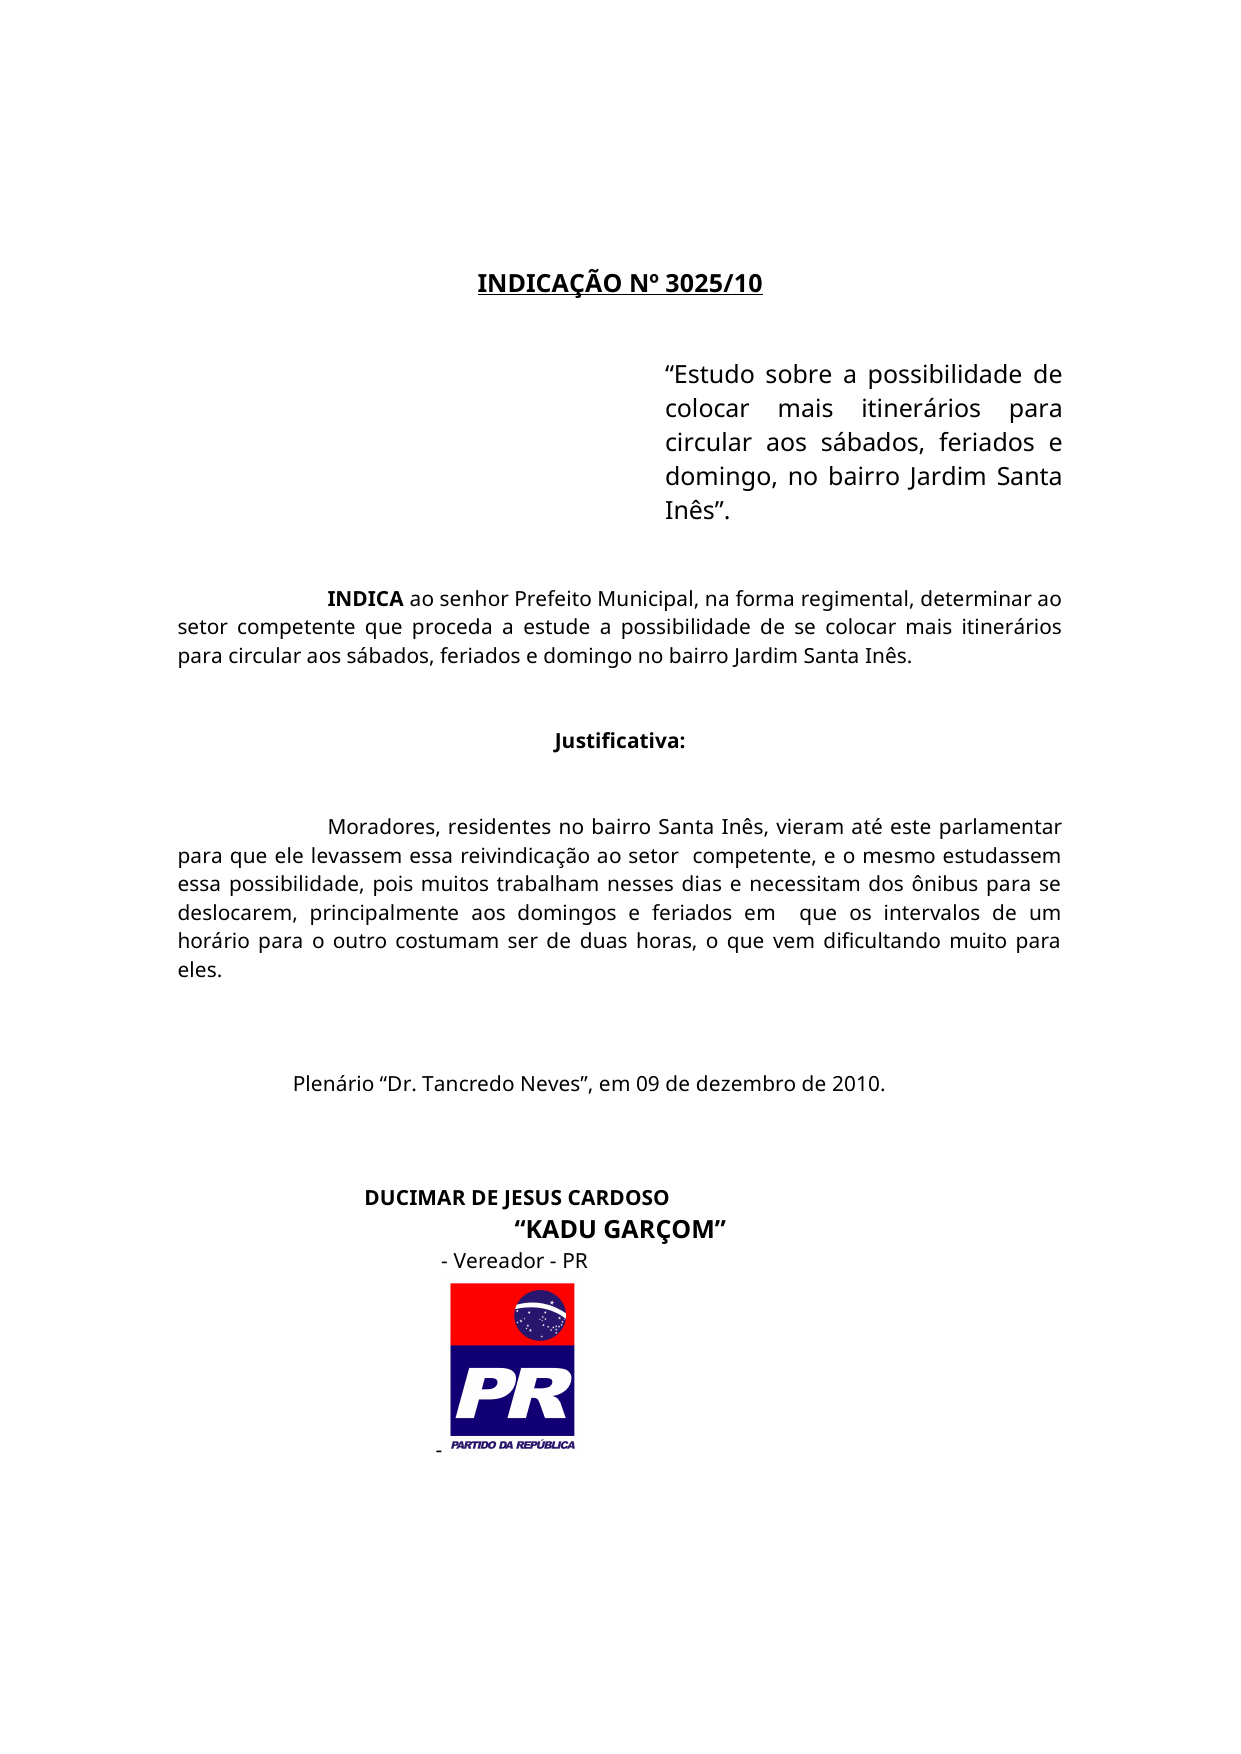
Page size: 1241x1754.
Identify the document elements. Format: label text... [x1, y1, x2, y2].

text Justificativa: [177, 726, 1063, 755]
text - Vereador - PR [177, 1246, 1063, 1274]
text “Estudo sobre a possibilidade de colocar mais itinerários para circular aos sábados, feriados e domingo, no bairro Jardim Santa Inês”. [665, 357, 1063, 527]
subtitle “KADU GARÇOM” [177, 1212, 1063, 1246]
text Plenário “Dr. Tancredo Neves”, em 09 de dezembro de 2010. [177, 1069, 1063, 1097]
picture [442, 1274, 583, 1458]
text DUCIMAR DE JESUS CARDOSO [177, 1183, 1063, 1212]
text Moradores, residentes no bairro Santa Inês, vieram até este parlamentar para que ele levassem essa reivindicação ao setor competente, e o mesmo estudassem essa possibilidade, pois muitos trabalham nesses dias e necessitam dos ônibus para se deslocarem, principalmente aos domingos e feriados em que os intervalos de um horário para o outro costumam ser de duas horas, o que vem dificultando muito para eles. [177, 812, 1063, 983]
title INDICAÇÃO Nº 3025/10 [177, 266, 1063, 300]
text INDICA ao senhor Prefeito Municipal, na forma regimental, determinar ao setor competente que proceda a estude a possibilidade de se colocar mais itinerários para circular aos sábados, feriados e domingo no bairro Jardim Santa Inês. [177, 584, 1063, 669]
text - [177, 1274, 1063, 1464]
